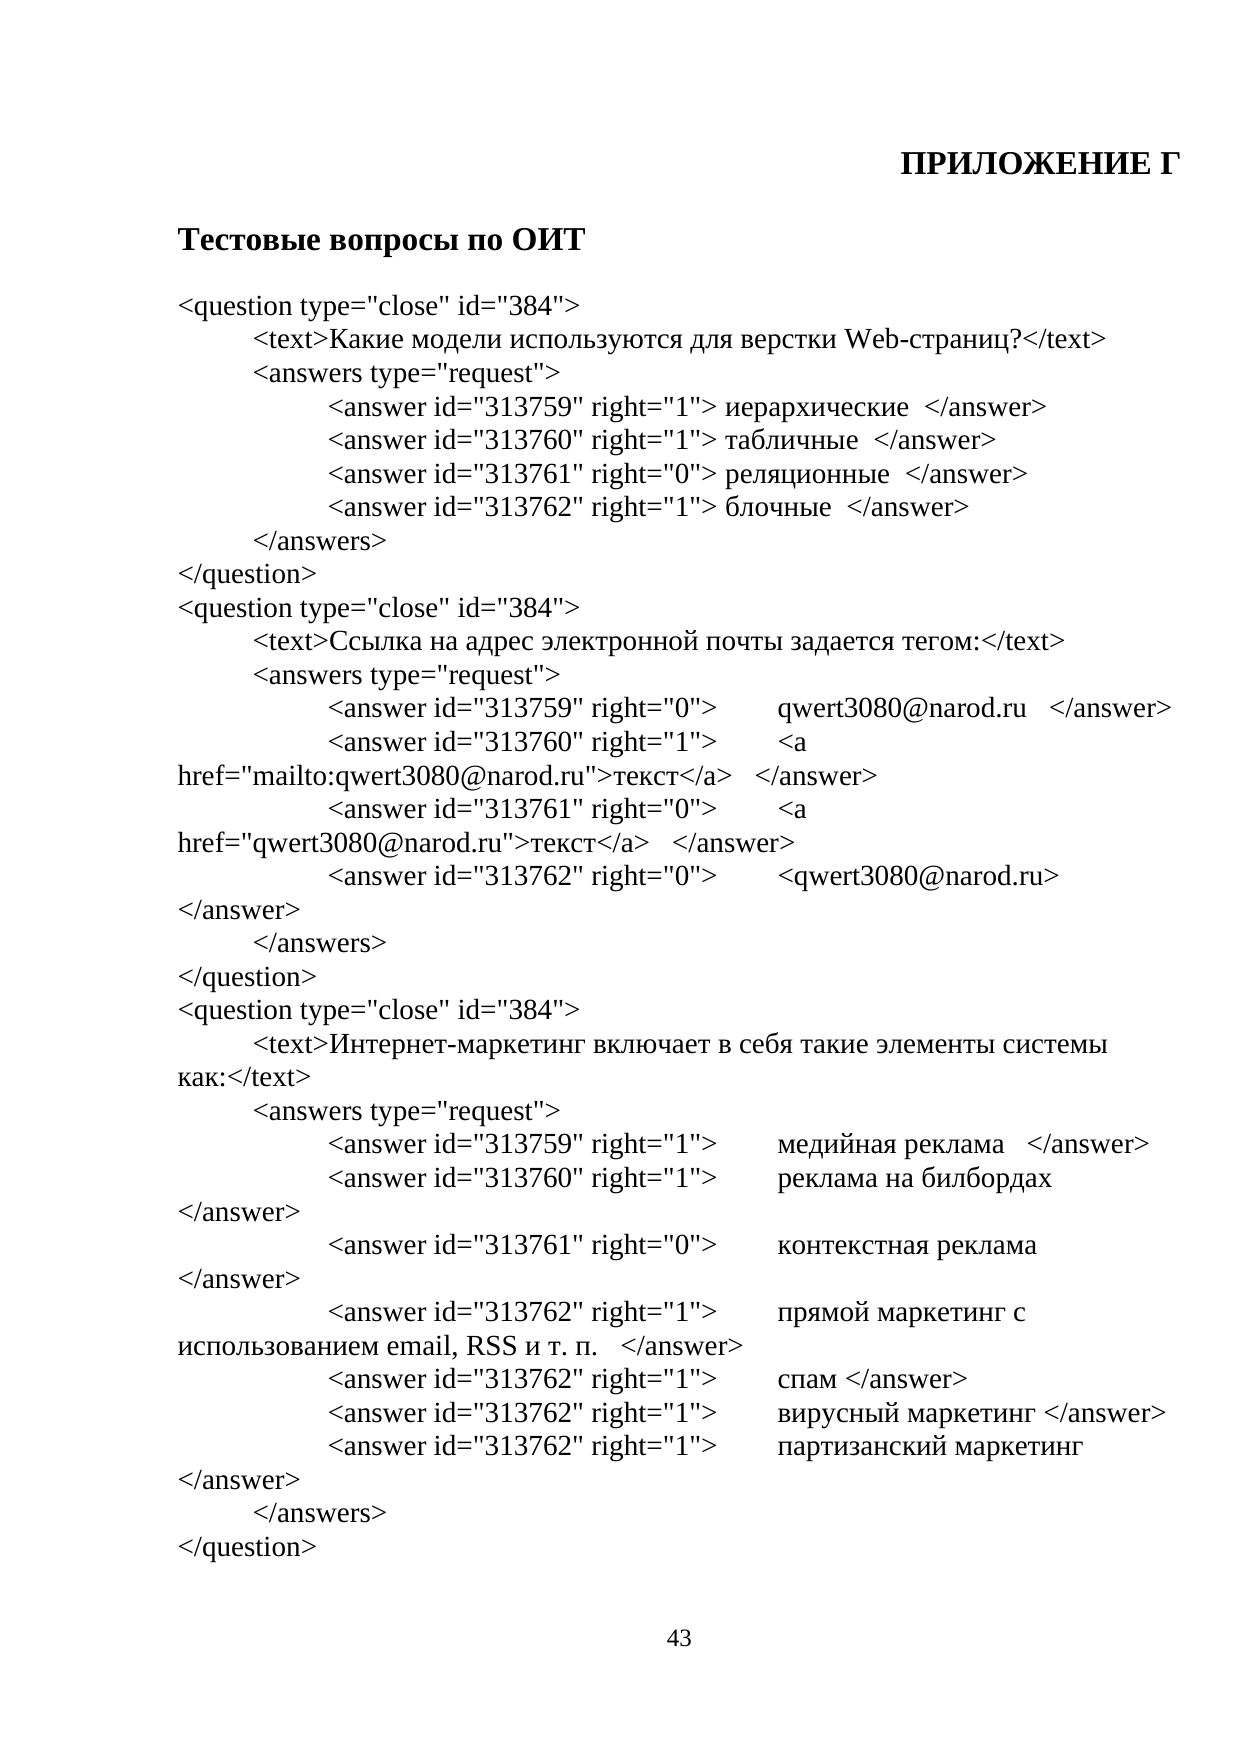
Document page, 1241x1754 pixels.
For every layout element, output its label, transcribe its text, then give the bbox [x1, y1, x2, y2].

text <answers type="request"> [177, 657, 1181, 691]
text </answers> [177, 523, 1181, 556]
text <question type="close" id="384"> [177, 992, 1181, 1026]
text <answer id="313760" right="1"> <a href="mailto:qwert3080@narod.ru">текст</a> </answer> [177, 724, 1181, 791]
text <answer id="313759" right="1"> иерархические </answer> [177, 389, 1181, 422]
text <question type="close" id="384"> [177, 288, 1181, 322]
text <answer id="313762" right="1"> партизанский маркетинг </answer> [177, 1428, 1181, 1496]
subtitle ПРИЛОЖЕНИЕ Г [177, 143, 1181, 181]
text <answer id="313761" right="0"> <a href="qwert3080@narod.ru">текст</a> </answer> [177, 791, 1181, 858]
text <answer id="313762" right="0"> <qwert3080@narod.ru> </answer> [177, 858, 1181, 925]
text <answer id="313761" right="0"> реляционные </answer> [177, 456, 1181, 489]
text <answer id="313761" right="0"> контекстная реклама </answer> [177, 1227, 1181, 1294]
text <question type="close" id="384"> [177, 590, 1181, 623]
text <answer id="313762" right="1"> спам </answer> [177, 1361, 1181, 1395]
text <answer id="313762" right="1"> прямой маркетинг с использованием email, RSS и т. п. </answer> [177, 1294, 1181, 1361]
text </answers> [177, 925, 1181, 959]
text </answers> [177, 1496, 1181, 1529]
text <text>Ссылка на адрес электронной почты задается тегом:</text> [177, 623, 1181, 657]
text <answers type="request"> [177, 355, 1181, 389]
text </question> [177, 1529, 1181, 1563]
text <answer id="313760" right="1"> реклама на билбордах </answer> [177, 1160, 1181, 1227]
subtitle Тестовые вопросы по ОИТ [177, 219, 1181, 257]
text <text>Интернет-маркетинг включает в себя такие элементы системы как:</text> [177, 1026, 1181, 1093]
text <answer id="313759" right="1"> медийная реклама </answer> [177, 1127, 1181, 1160]
text <answers type="request"> [177, 1093, 1181, 1127]
text <answer id="313759" right="0"> qwert3080@narod.ru </answer> [177, 691, 1181, 724]
text </question> [177, 556, 1181, 590]
text </question> [177, 959, 1181, 992]
text <text>Какие модели используются для верстки Web-страниц?</text> [177, 322, 1181, 355]
text <answer id="313760" right="1"> табличные </answer> [177, 422, 1181, 456]
text <answer id="313762" right="1"> вирусный маркетинг </answer> [177, 1395, 1181, 1428]
text <answer id="313762" right="1"> блочные </answer> [177, 489, 1181, 523]
